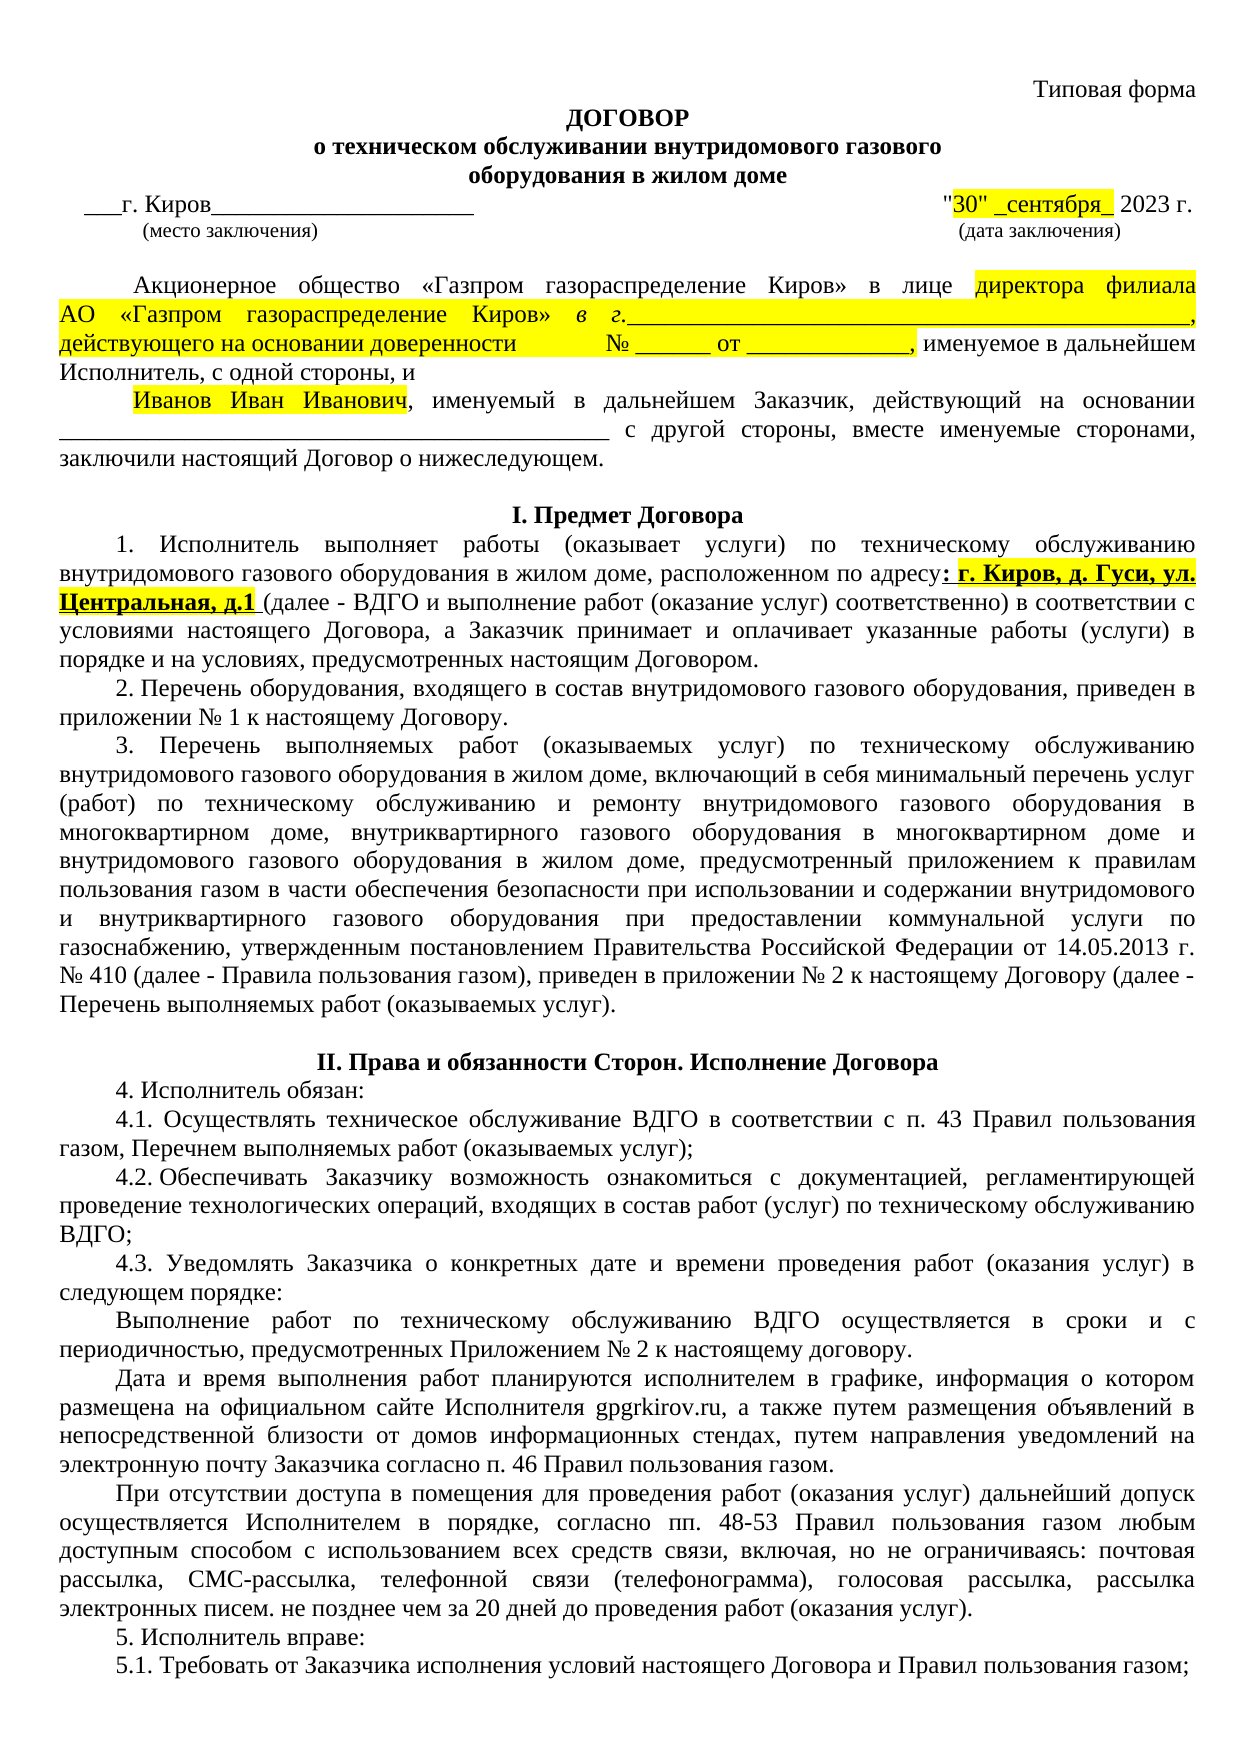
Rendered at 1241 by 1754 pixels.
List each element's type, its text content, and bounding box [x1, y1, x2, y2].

text 4.2. Обеспечивать Заказчику возможность ознакомиться с документацией, регламентирующей проведение технологических операций, входящих в состав работ (услуг) по техническому обслуживанию ВДГО; [59, 1162, 1196, 1248]
text 4. Исполнитель обязан: [59, 1075, 1196, 1104]
text 1. Исполнитель выполняет работы (оказывает услуги) по техническому обслуживанию внутридомового газового оборудования в жилом доме, расположенном по адресу: г. Киров, д. Гуси, ул. Центральная, д.1 (далее - ВДГО и выполнение работ (оказание услуг) соответственно) в соответствии с условиями настоящего Договора, а Заказчик принимает и оплачивает указанные работы (услуги) в порядке и на условиях, предусмотренных настоящим Договором. [59, 529, 1196, 673]
text 5.1. Требовать от Заказчика исполнения условий настоящего Договора и Правил пользования газом; [59, 1650, 1196, 1679]
text 2. Перечень оборудования, входящего в состав внутридомового газового оборудования, приведен в приложении № 1 к настоящему Договору. [59, 673, 1196, 730]
text При отсутствии доступа в помещения для проведения работ (оказания услуг) дальнейший допуск осуществляется Исполнителем в порядке, согласно пп. 48-53 Правил пользования газом любым доступным способом с использованием всех средств связи, включая, но не ограничиваясь: почтовая рассылка, СМС-рассылка, телефонной связи (телефонограмма), голосовая рассылка, рассылка электронных писем. не позднее чем за 20 дней до проведения работ (оказания услуг). [59, 1478, 1196, 1622]
text 5. Исполнитель вправе: [59, 1622, 1196, 1650]
text Выполнение работ по техническому обслуживанию ВДГО осуществляется в сроки и с периодичностью, предусмотренных Приложением № 2 к настоящему договору. [59, 1305, 1196, 1363]
text (место заключения) (дата заключения) [59, 218, 1196, 242]
text ДОГОВОР [59, 103, 1196, 131]
text Типовая форма [29, 74, 1196, 103]
text 4.1. Осуществлять техническое обслуживание ВДГО в соответствии с п. 43 Правил пользования газом, Перечнем выполняемых работ (оказываемых услуг); [59, 1104, 1196, 1162]
text II. Права и обязанности Сторон. Исполнение Договора [59, 1047, 1196, 1075]
text Дата и время выполнения работ планируются исполнителем в графике, информация о котором размещена на официальном сайте Исполнителя gpgrkirov.ru, а также путем размещения объявлений в непосредственной близости от домов информационных стендах, путем направления уведомлений на электронную почту Заказчика согласно п. 46 Правил пользования газом. [59, 1363, 1196, 1478]
text 3. Перечень выполняемых работ (оказываемых услуг) по техническому обслуживанию внутридомового газового оборудования в жилом доме, включающий в себя минимальный перечень услуг (работ) по техническому обслуживанию и ремонту внутридомового газового оборудования в многоквартирном доме, внутриквартирного газового оборудования в многоквартирном доме и внутридомового газового оборудования в жилом доме, предусмотренный приложением к правилам пользования газом в части обеспечения безопасности при использовании и содержании внутридомового и внутриквартирного газового оборудования при предоставлении коммунальной услуги по газоснабжению, утвержденным постановлением Правительства Российской Федерации от 14.05.2013 г. № 410 (далее - Правила пользования газом), приведен в приложении № 2 к настоящему Договору (далее - Перечень выполняемых работ (оказываемых услуг). [59, 730, 1196, 1018]
text Акционерное общество «Газпром газораспределение Киров» в лице директора филиала АО «Газпром газораспределение Киров» в г._____________________________________________, действующего на основании доверенности № ______ от _____________, именуемое в дальнейшем Исполнитель, с одной стороны, и [59, 270, 975, 299]
text 4.3. Уведомлять Заказчика о конкретных дате и времени проведения работ (оказания услуг) в следующем порядке: [59, 1248, 1196, 1305]
text Акционерное общество «Газпром газораспределение Киров» в лице директора филиала АО «Газпром газораспределение Киров» в г._____________________________________________, действующего на основании доверенности № ______ от _____________, именуемое в дальнейшем Исполнитель, с одной стороны, и [59, 328, 1196, 385]
text ___г. Киров_____________________ "30" _сентября_ 2023 г. [59, 189, 953, 218]
text о техническом обслуживании внутридомового газового [59, 131, 1196, 160]
text I. Предмет Договора [59, 500, 1196, 529]
text Иванов Иван Иванович, именуемый в дальнейшем Заказчик, действующий на основании ____________________________________________ с другой стороны, вместе именуемые сторонами, заключили настоящий Договор о нижеследующем. [59, 385, 1196, 472]
text оборудования в жилом доме [59, 160, 1196, 189]
